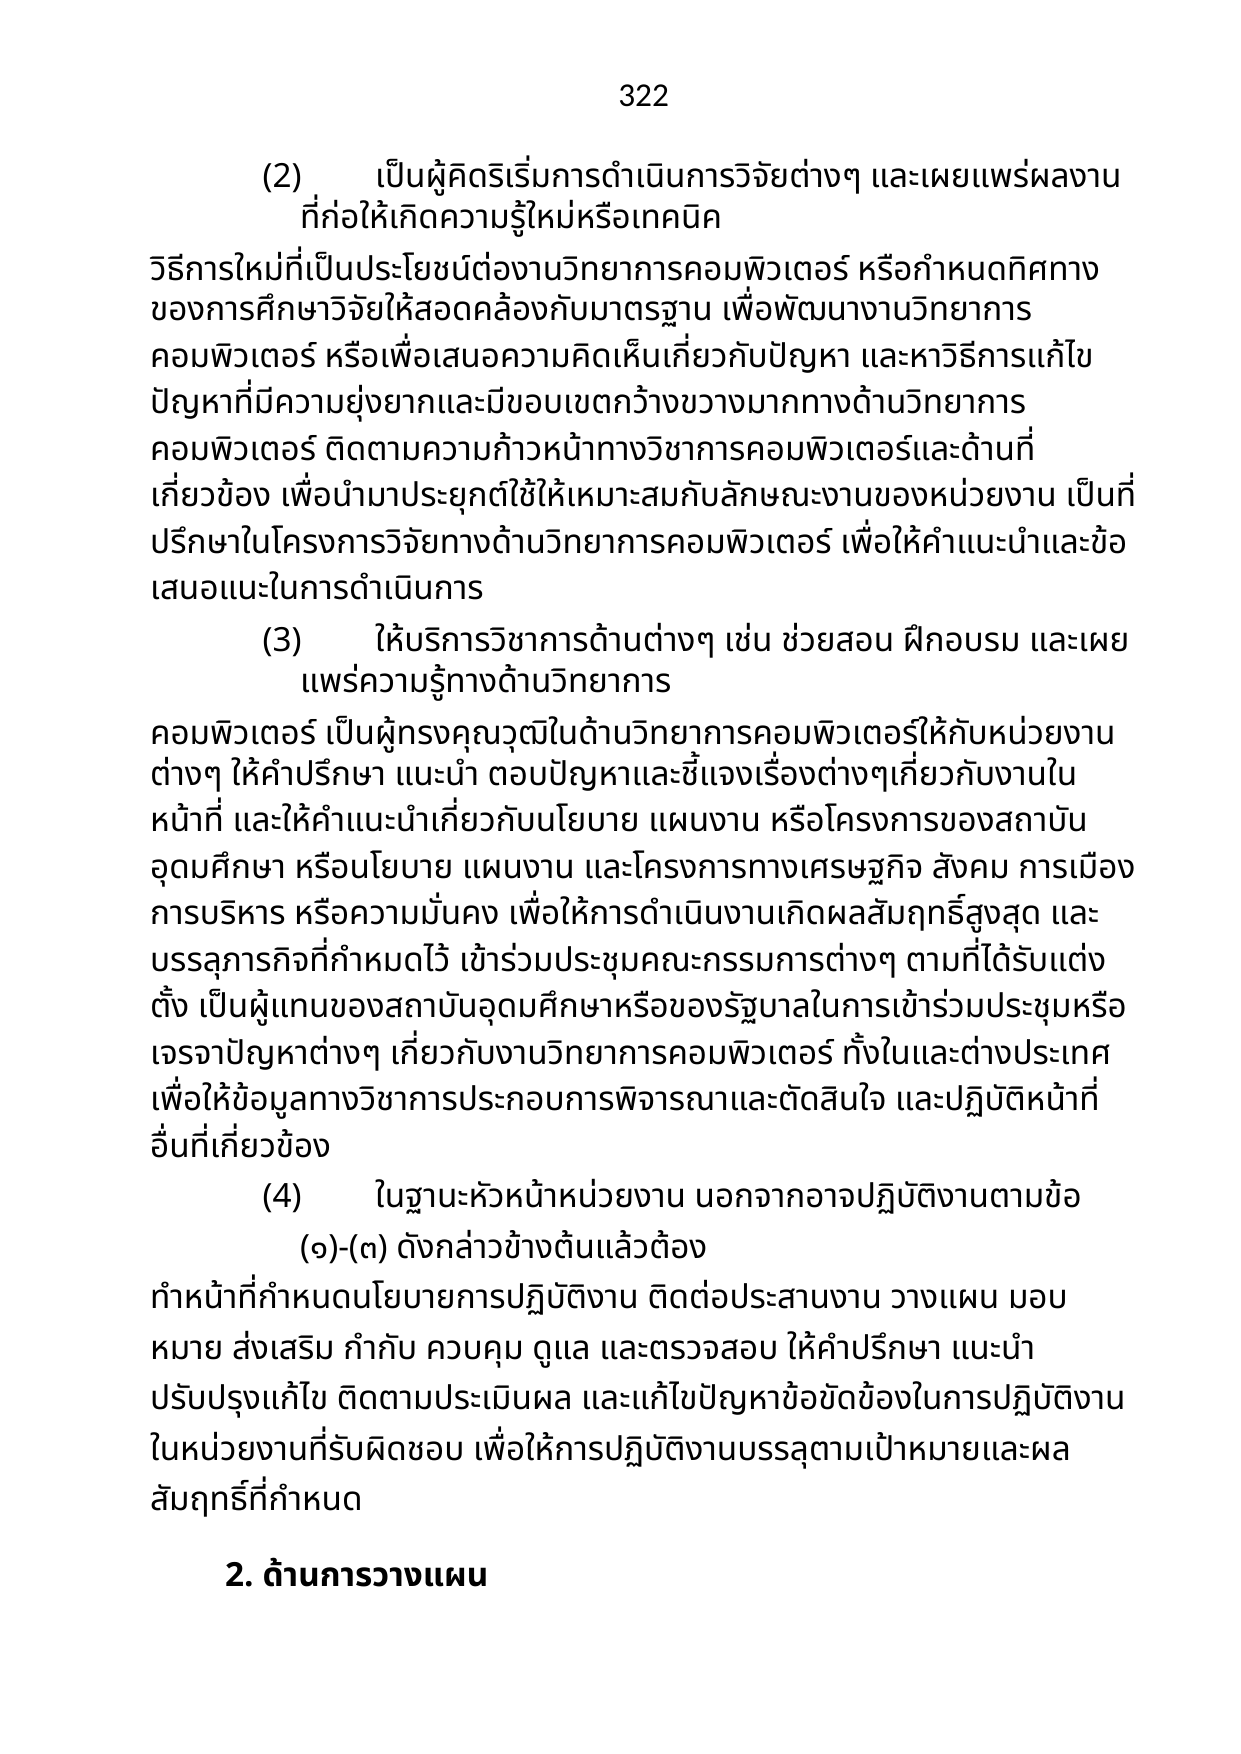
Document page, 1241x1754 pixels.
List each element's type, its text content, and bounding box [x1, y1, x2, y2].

list ในฐานะหัวหน้าหน่วยงาน นอกจากอาจปฏิบัติงานตามข้อ (๑)-(๓) ดังกล่าวข้างต้นแล้วต้อง [262, 1172, 1137, 1273]
text ทำหน้าที่กำหนดนโยบายการปฏิบัติงาน ติดต่อประสานงาน วางแผน มอบหมาย ส่งเสริม กำกับ ควบคุม ดูแล และตรวจสอบ ให้คำปรึกษา แนะนำ ปรับปรุงแก้ไข ติดตามประเมินผล และแก้ไขปัญหาข้อขัดข้องในการปฏิบัติงานในหน่วยงานที่รับผิดชอบ เพื่อให้การปฏิบัติงานบรรลุตามเป้าหมายและผลสัมฤทธิ์ที่กำหนด [150, 1273, 1137, 1525]
list ให้บริการวิชาการด้านต่างๆ เช่น ช่วยสอน ฝึกอบรม และเผยแพร่ความรู้ทางด้านวิทยาการ [262, 614, 1137, 708]
text วิธีการใหม่ที่เป็นประโยชน์ต่องานวิทยาการคอมพิวเตอร์ หรือกำหนดทิศทางของการศึกษาวิจัยให้สอดคล้องกับมาตรฐาน เพื่อพัฒนางานวิทยาการคอมพิวเตอร์ หรือเพื่อเสนอความคิดเห็นเกี่ยวกับปัญหา และหาวิธีการแก้ไขปัญหาที่มีความยุ่งยากและมีขอบเขตกว้างขวางมากทางด้านวิทยาการคอมพิวเตอร์ ติดตามความก้าวหน้าทางวิชาการคอมพิวเตอร์และด้านที่เกี่ยวข้อง เพื่อนำมาประยุกต์ใช้ให้เหมาะสมกับลักษณะงานของหน่วยงาน เป็นที่ปรึกษาในโครงการวิจัยทางด้านวิทยาการคอมพิวเตอร์ เพื่อให้คำแนะนำและข้อเสนอแนะในการดำเนินการ [150, 243, 1137, 614]
list ด้านการวางแผน [225, 1550, 1137, 1601]
list เป็นผู้คิดริเริ่มการดำเนินการวิจัยต่างๆ และเผยแพร่ผลงานที่ก่อให้เกิดความรู้ใหม่หรือเทคนิค [262, 150, 1137, 243]
text คอมพิวเตอร์ เป็นผู้ทรงคุณวุฒิในด้านวิทยาการคอมพิวเตอร์ให้กับหน่วยงานต่างๆ ให้คำปรึกษา แนะนำ ตอบปัญหาและชี้แจงเรื่องต่างๆเกี่ยวกับงานในหน้าที่ และให้คำแนะนำเกี่ยวกับนโยบาย แผนงาน หรือโครงการของสถาบันอุดมศึกษา หรือนโยบาย แผนงาน และโครงการทางเศรษฐกิจ สังคม การเมือง การบริหาร หรือความมั่นคง เพื่อให้การดำเนินงานเกิดผลสัมฤทธิ์สูงสุด และบรรลุภารกิจที่กำหมดไว้ เข้าร่วมประชุมคณะกรรมการต่างๆ ตามที่ได้รับแต่งตั้ง เป็นผู้แทนของสถาบันอุดมศึกษาหรือของรัฐบาลในการเข้าร่วมประชุมหรือเจรจาปัญหาต่างๆ เกี่ยวกับงานวิทยาการคอมพิวเตอร์ ทั้งในและต่างประเทศ เพื่อให้ข้อมูลทางวิชาการประกอบการพิจารณาและตัดสินใจ และปฏิบัติหน้าที่อื่นที่เกี่ยวข้อง [150, 708, 1137, 1172]
